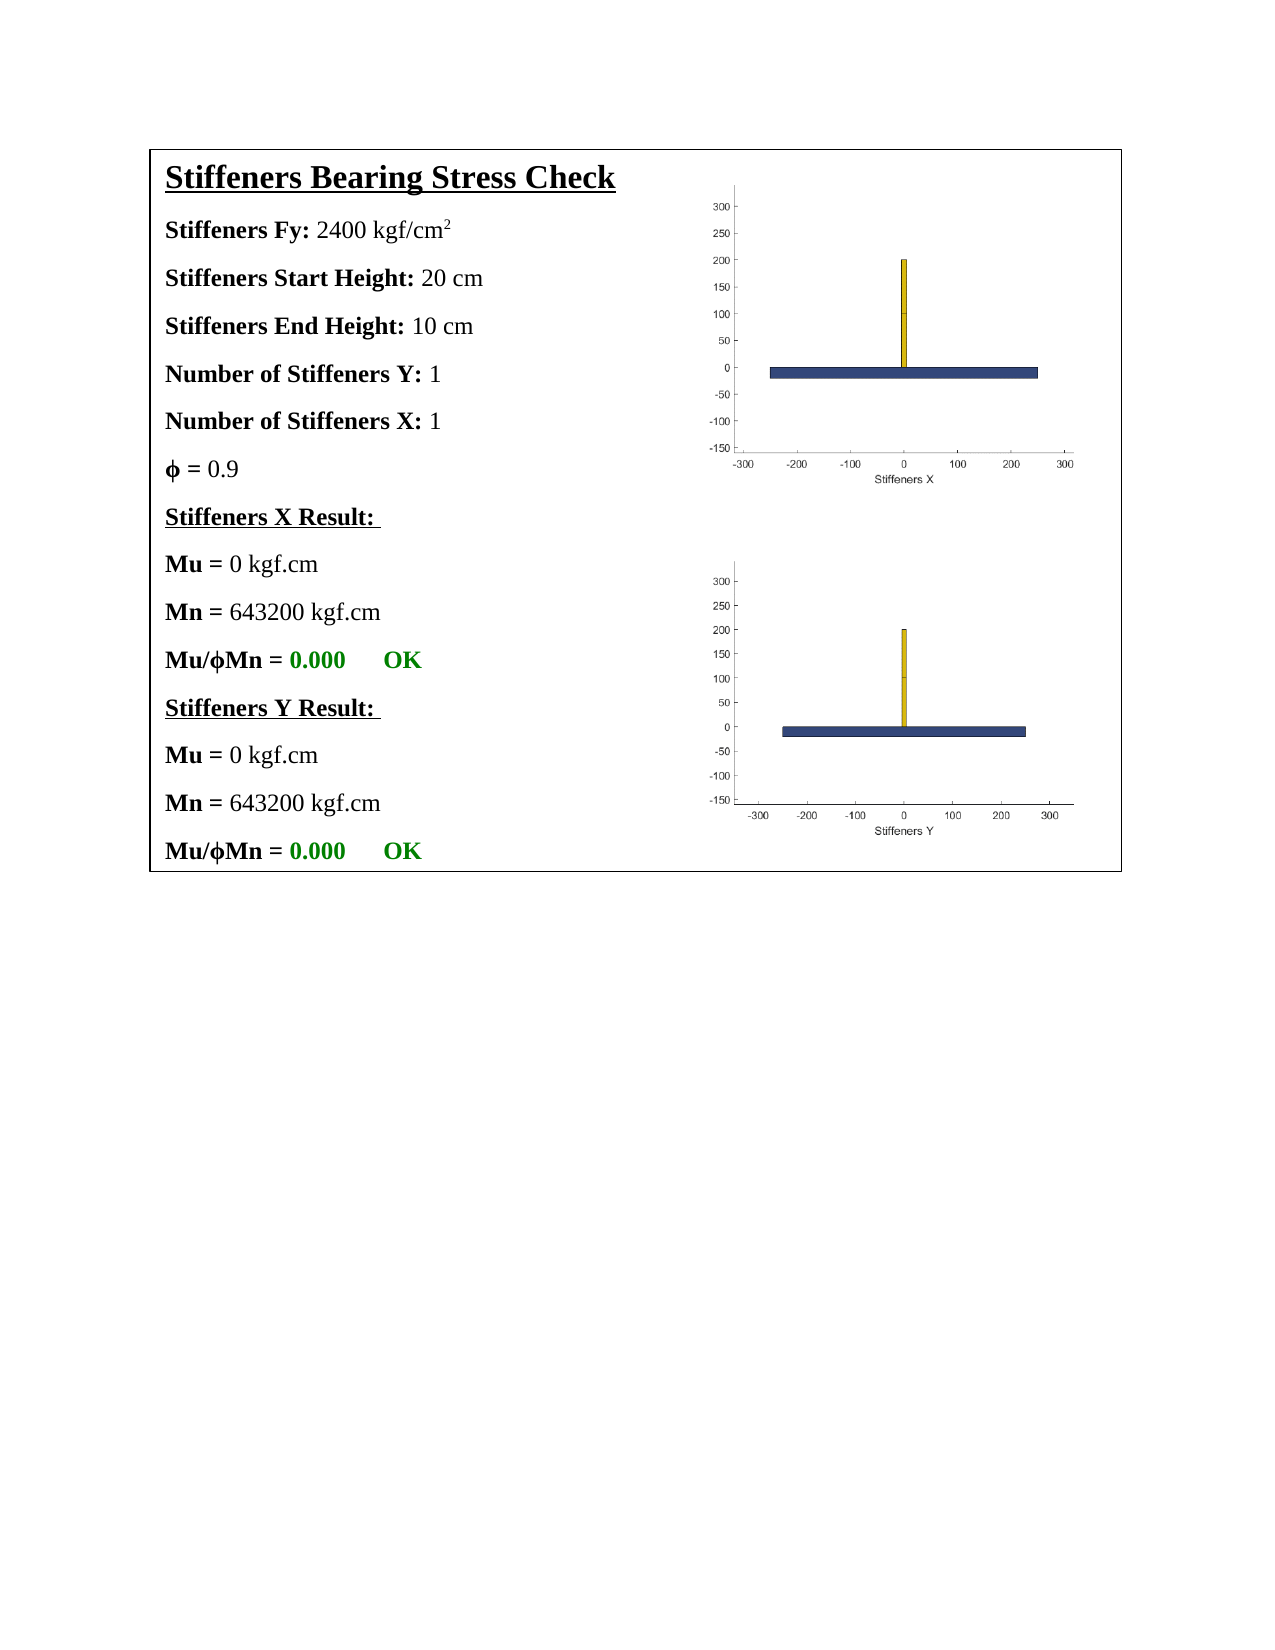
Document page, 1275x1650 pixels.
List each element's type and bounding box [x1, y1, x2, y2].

picture [677, 525, 1115, 853]
picture [677, 160, 1115, 489]
